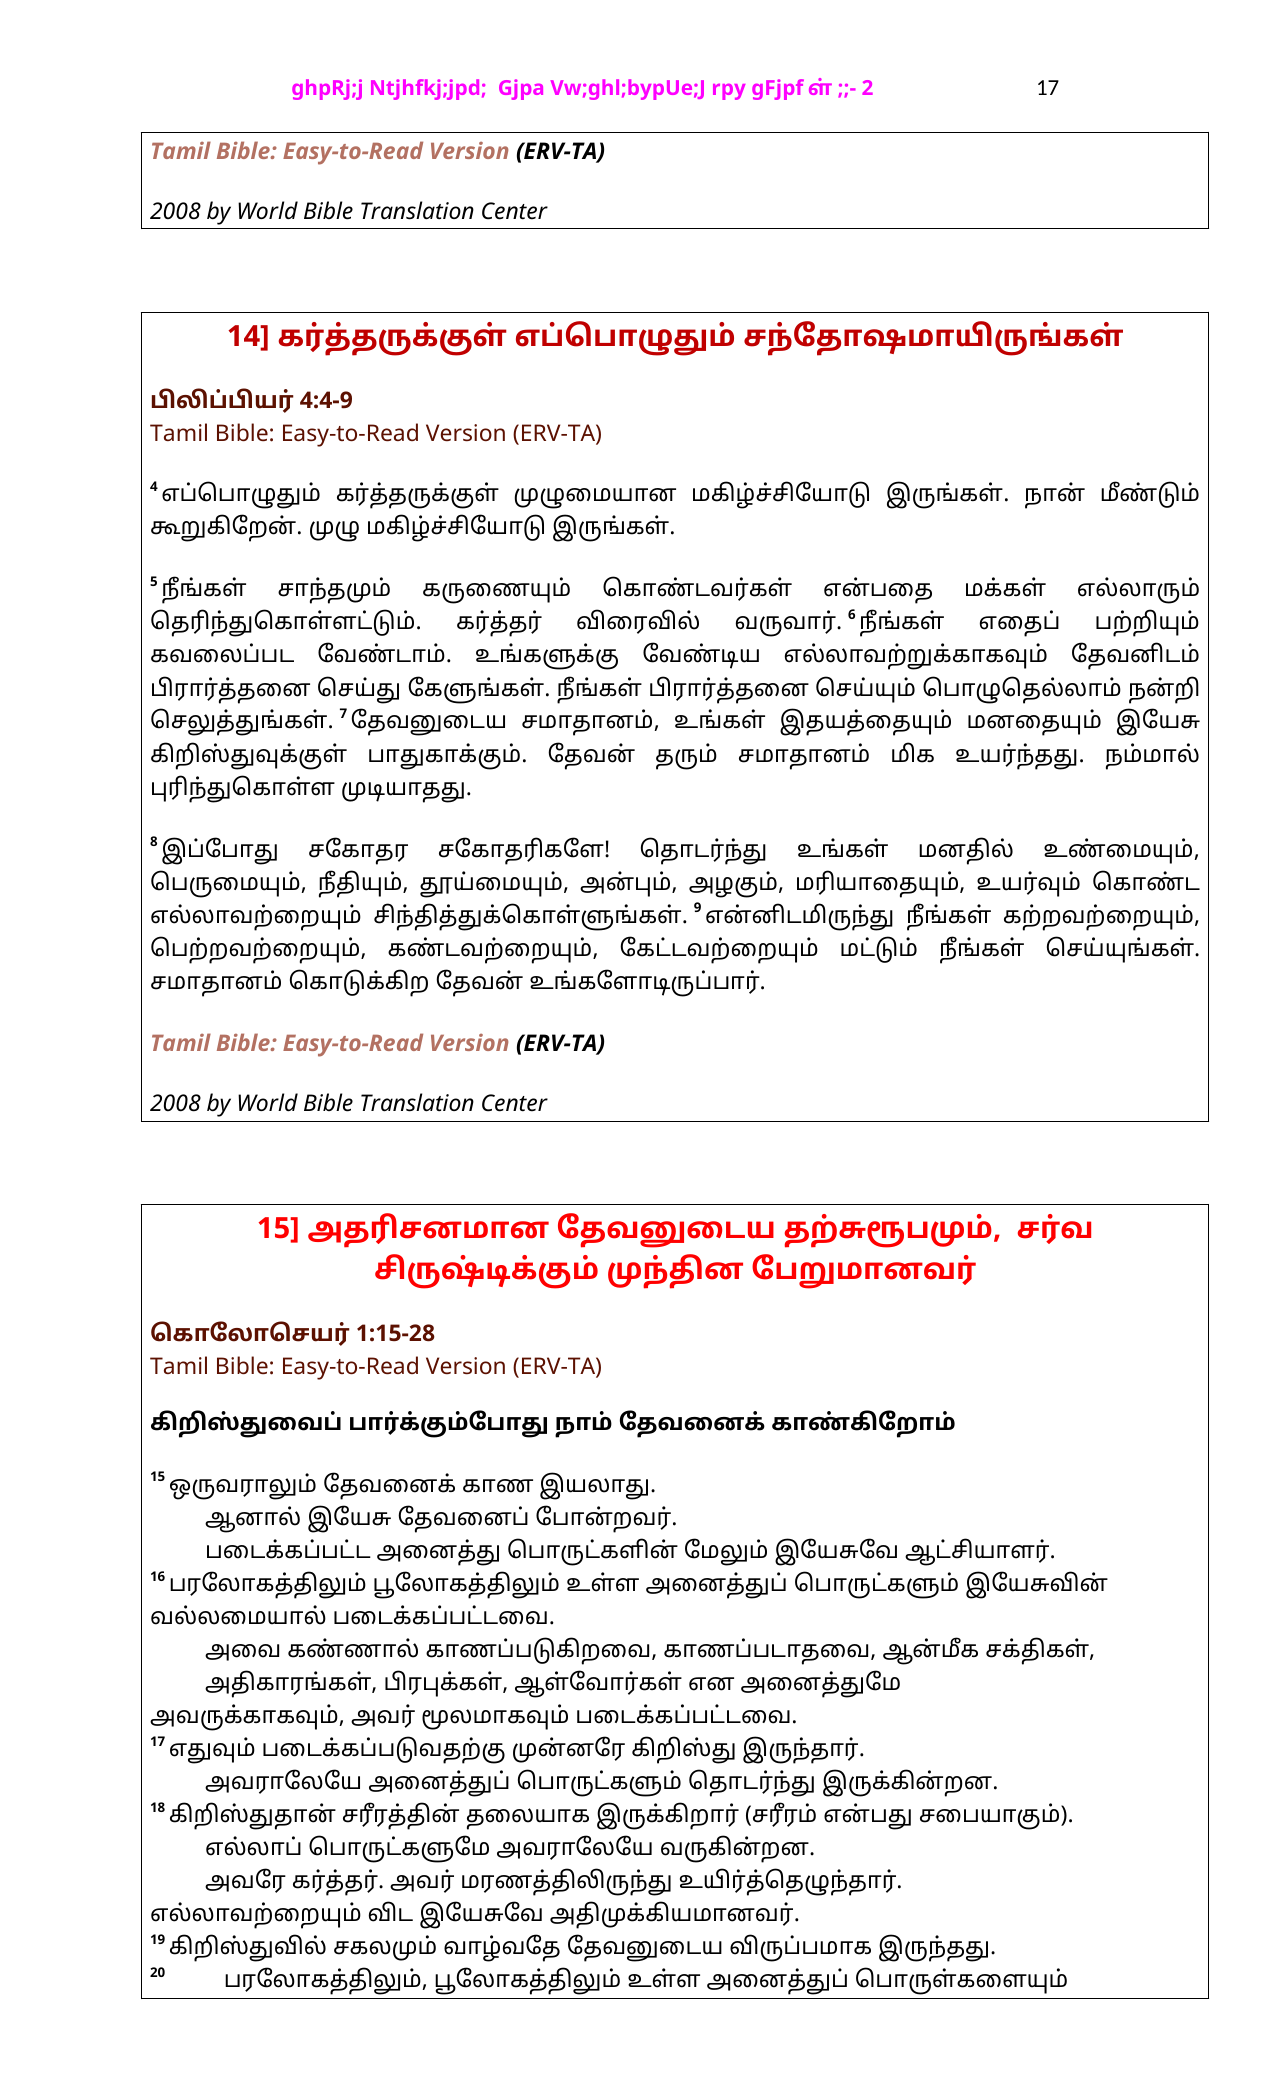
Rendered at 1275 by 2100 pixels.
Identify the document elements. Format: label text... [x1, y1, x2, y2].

text 2008 by World Bible Translation Center [142, 192, 1208, 228]
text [142, 1927, 1208, 1998]
text Tamil Bible: Easy-to-Read Version (ERV-TA) [150, 417, 1200, 448]
text Tamil Bible: Easy-to-Read Version (ERV-TA) [142, 1024, 1208, 1058]
subtitle கிறிஸ்துவைப் பார்க்கும்போது நாம் தேவனைக் காண்கிறோம் [142, 1407, 1208, 1439]
text 5 நீங்கள் சாந்தமும் கருணையும் கொண்டவர்கள் என்பதை மக்கள் எல்லாரும் தெரிந்துகொள்ளட்டும். கர்த்தர் விரைவில் வருவார். 6 நீங்கள் எதைப் பற்றியும் கவலைப்பட வேண்டாம். உங்களுக்கு வேண்டிய எல்லாவற்றுக்காகவும் தேவனிடம் பிரார்த்தனை செய்து கேளுங்கள். நீங்கள் பிரார்த்தனை செய்யும் பொழுதெல்லாம் நன்றி செலுத்துங்கள். 7 தேவனுடைய சமாதானம், உங்கள் இதயத்தையும் மனதையும் இயேசு கிறிஸ்துவுக்குள் பாதுகாக்கும். தேவன் தரும் சமாதானம் மிக உயர்ந்தது. நம்மால் புரிந்துகொள்ள முடியாதது. [142, 569, 1208, 803]
text 15 ஒருவராலும் தேவனைக் காண இயலாது. ஆனால் இயேசு தேவனைப் போன்றவர். படைக்கப்பட்ட அனைத்து பொருட்களின் மேலும் இயேசுவே ஆட்சியாளர். 16 பரலோகத்திலும் பூலோகத்திலும் உள்ள அனைத்துப் பொருட்களும் இயேசுவின் வல்லமையால் படைக்கப்பட்டவை. அவை கண்ணால் காணப்படுகிறவை, காணப்படாதவை, ஆன்மீக சக்திகள், அதிகாரங்கள், பிரபுக்கள், ஆள்வோர்கள் என அனைத்துமே அவருக்காகவும், அவர் மூலமாகவும் படைக்கப்பட்டவை. [142, 1465, 1208, 1732]
text 15] அதரிசனமான தேவனுடைய தற்சுரூபமும், சர்வ சிருஷ்டிக்கும் முந்தின பேறுமானவர் [142, 1205, 1208, 1291]
text 8 இப்போது சகோதர சகோதரிகளே! தொடர்ந்து உங்கள் மனதில் உண்மையும், பெருமையும், நீதியும், தூய்மையும், அன்பும், அழகும், மரியாதையும், உயர்வும் கொண்ட எல்லாவற்றையும் சிந்தித்துக்கொள்ளுங்கள். 9 என்னிடமிருந்து நீங்கள் கற்றவற்றையும், பெற்றவற்றையும், கண்டவற்றையும், கேட்டவற்றையும் மட்டும் நீங்கள் செய்யுங்கள். சமாதானம் கொடுக்கிற தேவன் உங்களோடிருப்பார். [142, 829, 1208, 998]
text Tamil Bible: Easy-to-Read Version (ERV-TA) [150, 1350, 1200, 1381]
text 2008 by World Bible Translation Center [142, 1084, 1208, 1121]
text 14] கர்த்தருக்குள் எப்பொழுதும் சந்தோஷமாயிருங்கள் [142, 313, 1208, 357]
text 17 எதுவும் படைக்கப்படுவதற்கு முன்னரே கிறிஸ்து இருந்தார். அவராலேயே அனைத்துப் பொருட்களும் தொடர்ந்து இருக்கின்றன. 18 கிறிஸ்துதான் சரீரத்தின் தலையாக இருக்கிறார் (சரீரம் என்பது சபையாகும்). எல்லாப் பொருட்களுமே அவராலேயே வருகின்றன. அவரே கர்த்தர். அவர் மரணத்திலிருந்து உயிர்த்தெழுந்தார். எல்லாவற்றையும் விட இயேசுவே அதிமுக்கியமானவர். [150, 1732, 1200, 1927]
text 4 எப்பொழுதும் கர்த்தருக்குள் முழுமையான மகிழ்ச்சியோடு இருங்கள். நான் மீண்டும் கூறுகிறேன். முழு மகிழ்ச்சியோடு இருங்கள். [142, 474, 1208, 543]
subtitle கொலோசெயர் 1:15-28 [142, 1314, 1208, 1350]
text Tamil Bible: Easy-to-Read Version (ERV-TA) [142, 133, 1208, 166]
subtitle பிலிப்பியர் 4:4-9 [142, 381, 1208, 417]
